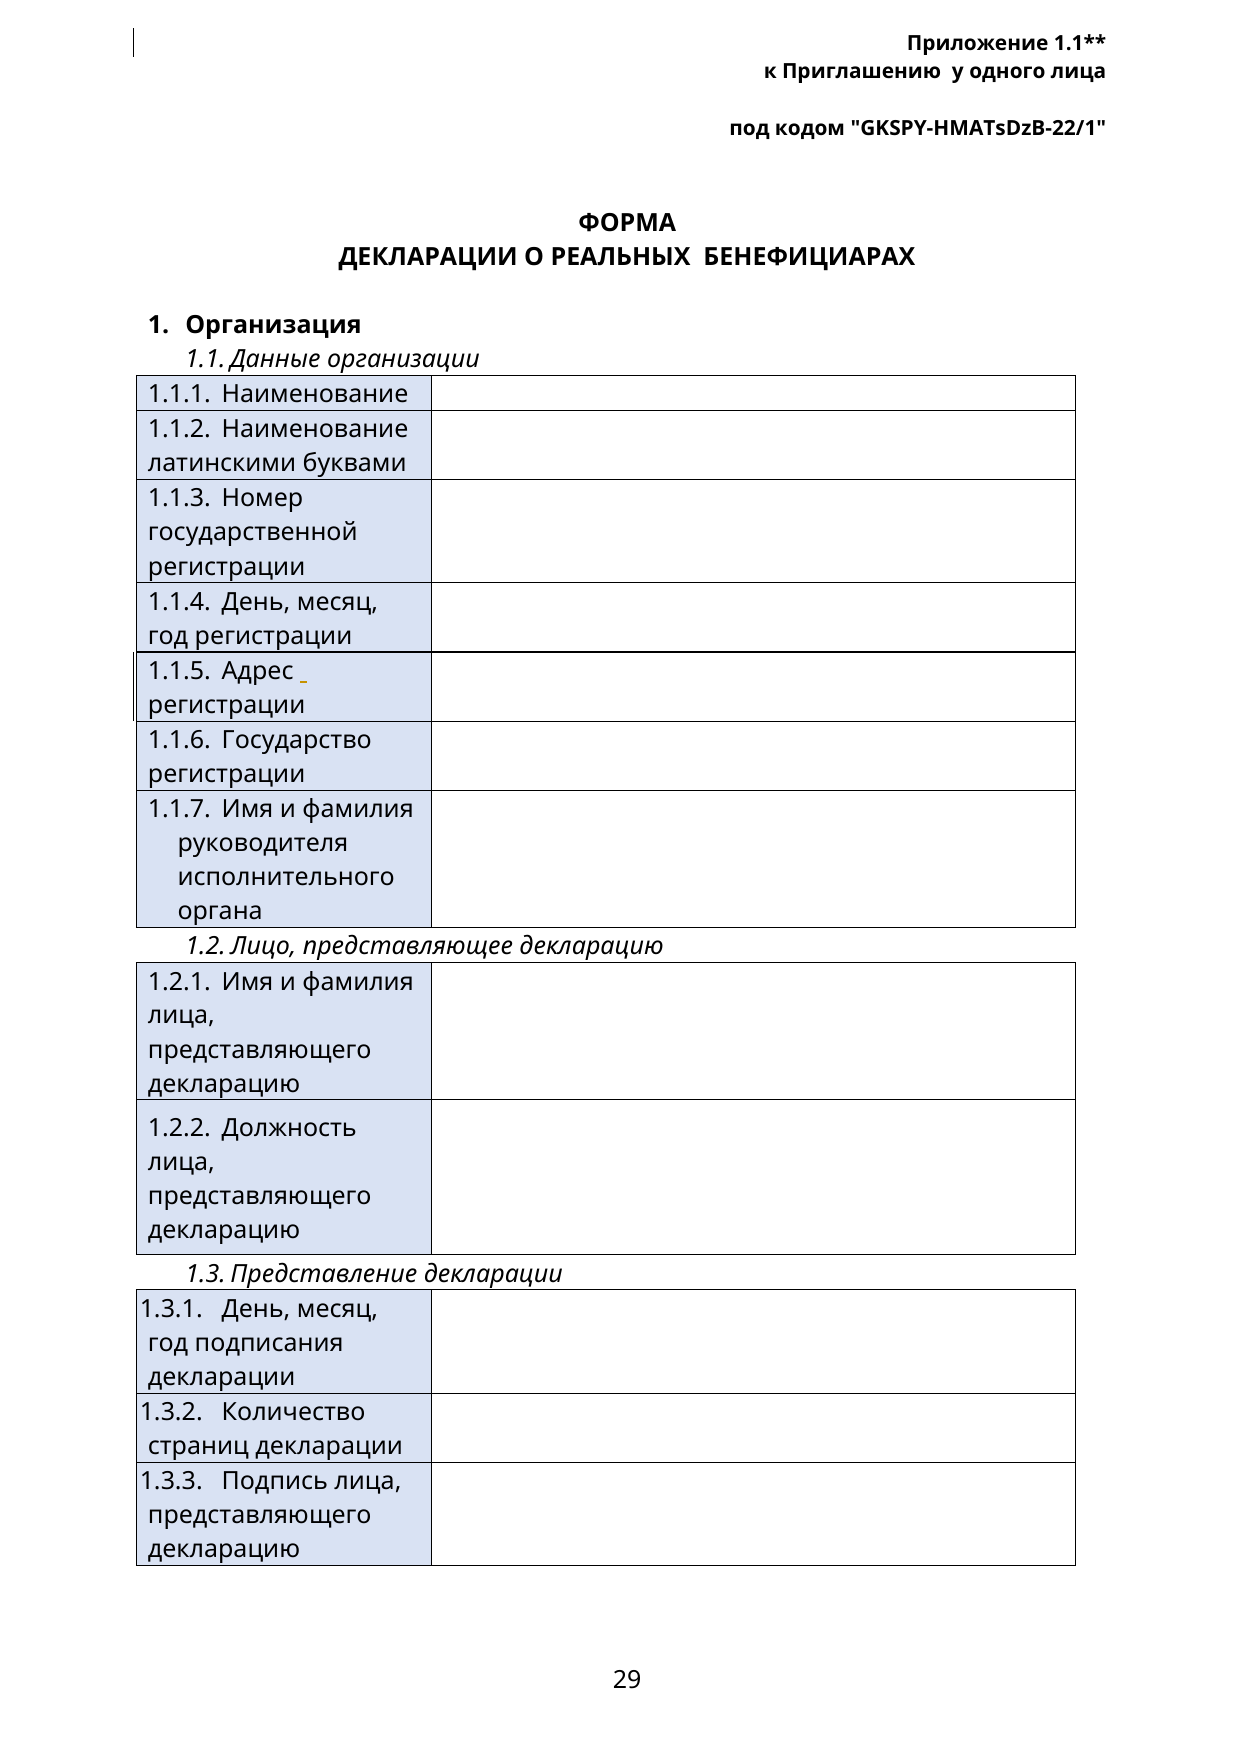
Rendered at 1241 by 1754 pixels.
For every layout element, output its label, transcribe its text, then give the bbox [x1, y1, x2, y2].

table_cell [432, 791, 1075, 927]
table_header Имя и фамилия лица, представляющего декларацию [137, 963, 431, 1099]
table_cell Номер государственной регистрации [137, 480, 431, 582]
list Данные организации [185, 341, 1106, 375]
table_cell Государство регистрации [137, 722, 431, 790]
table_header [432, 1290, 1075, 1393]
table_cell День, месяц, год регистрации [137, 583, 431, 651]
table_header [432, 963, 1075, 1099]
table_cell [432, 583, 1075, 651]
table_header Наименование [137, 376, 431, 410]
list Организация [148, 307, 1106, 341]
table_cell [432, 1463, 1075, 1565]
table_cell [432, 653, 1075, 721]
table_header День, месяц, год подписания декларации [137, 1290, 431, 1393]
table_cell [432, 411, 1075, 479]
text Приложение 1.1** [148, 28, 1106, 57]
text ФОРМА [148, 204, 1106, 238]
text под кодом "GKSPY-HMATsDzB-22/1" [148, 113, 1106, 142]
text ДЕКЛАРАЦИИ О РЕАЛЬНЫХ БЕНЕФИЦИАРАХ [148, 238, 1106, 272]
table_cell [432, 1100, 1075, 1254]
table_cell [432, 480, 1075, 582]
text к Приглашению у одного лица [148, 57, 1106, 85]
table_cell Имя и фамилия руководителя исполнительного органа [137, 791, 431, 927]
table_cell Адрес регистрации [137, 653, 431, 721]
table_cell [432, 1394, 1075, 1462]
list Представление декларации [185, 1255, 1106, 1289]
table_cell Подпись лица, представляющего декларацию [137, 1463, 431, 1565]
list Лицо, представляющее декларацию [185, 928, 1106, 962]
table_cell Должность лица, представляющего декларацию [137, 1100, 431, 1254]
table_header [432, 376, 1075, 410]
table_cell [432, 722, 1075, 790]
table_cell Наименование латинскими буквами [137, 411, 431, 479]
table_cell Количество страниц декларации [137, 1394, 431, 1462]
